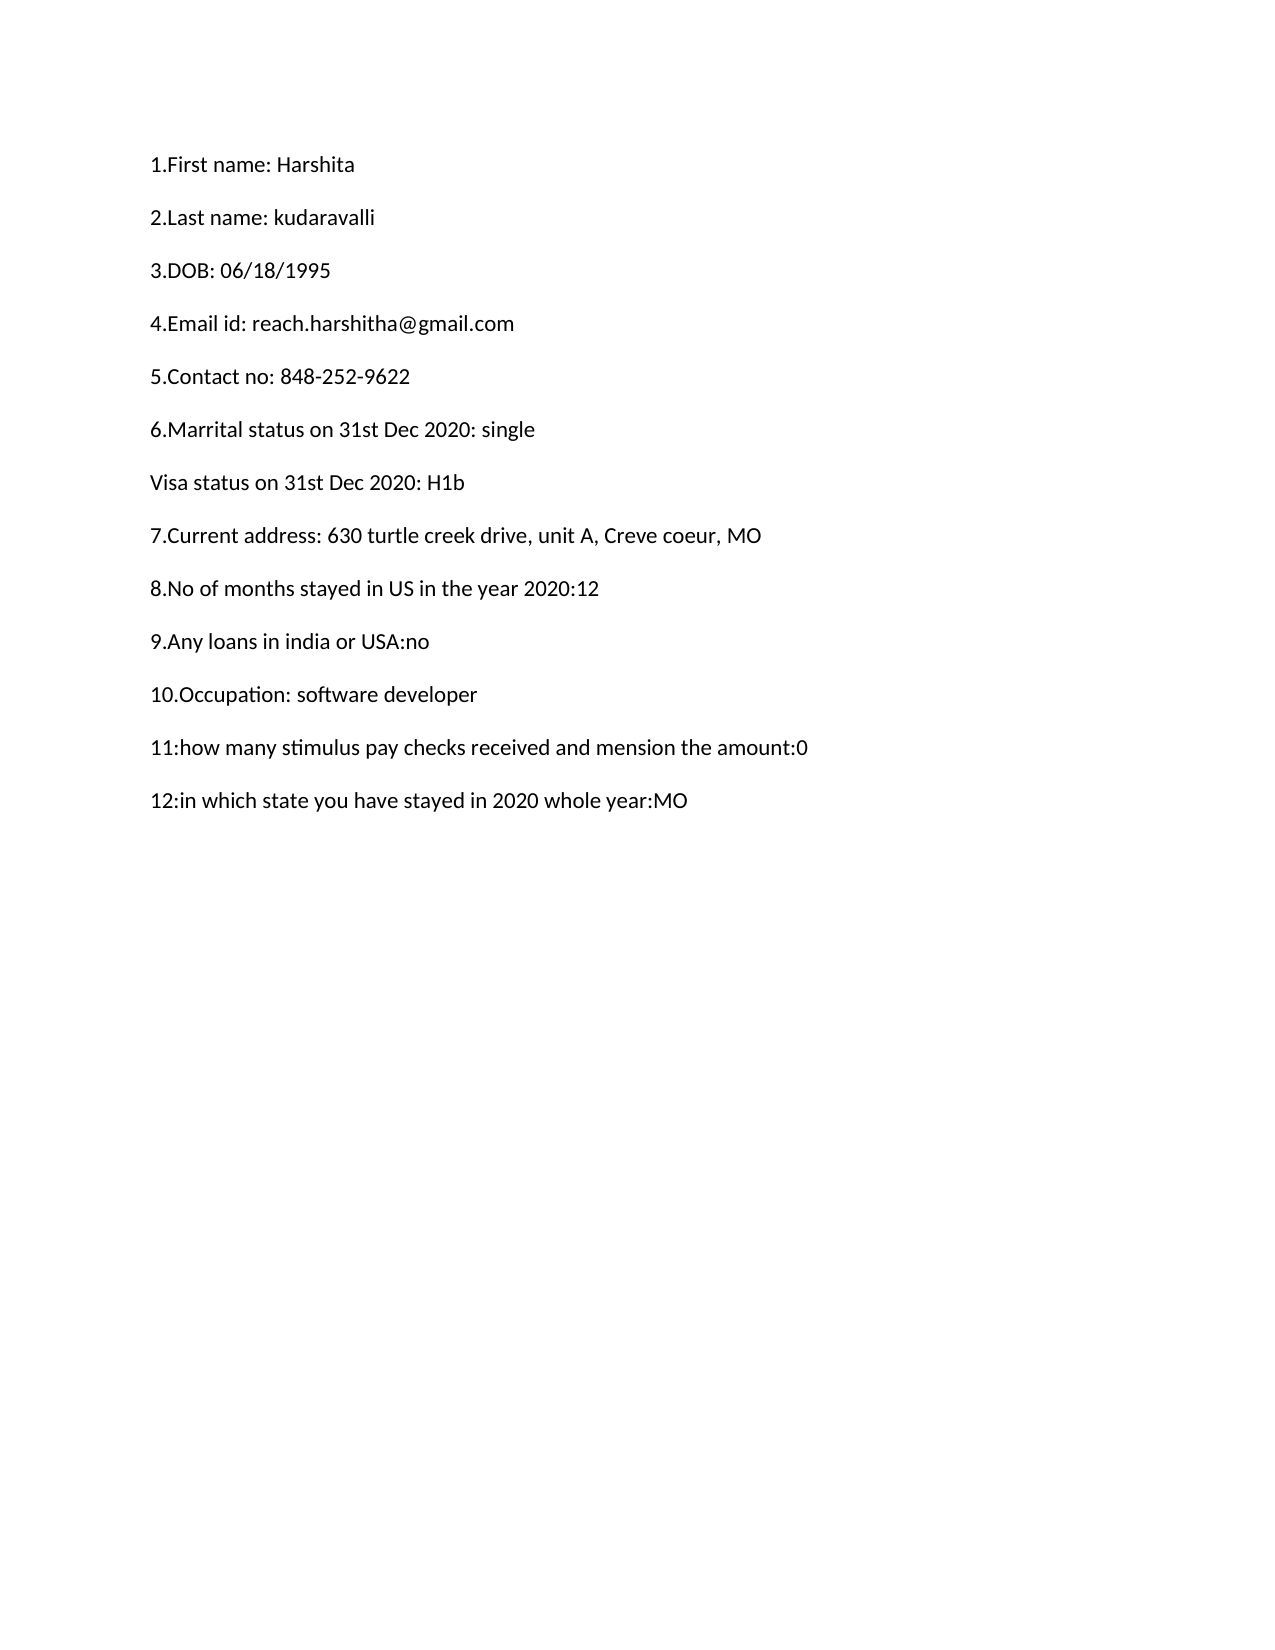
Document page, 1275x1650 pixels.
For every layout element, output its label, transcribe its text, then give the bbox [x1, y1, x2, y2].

text 12:in which state you have stayed in 2020 whole year:MO [150, 786, 1125, 814]
text 2.Last name: kudaravalli [150, 203, 1125, 231]
text Visa status on 31st Dec 2020: H1b [150, 468, 1125, 496]
text 7.Current address: 630 turtle creek drive, unit A, Creve coeur, MO [150, 521, 1125, 549]
text 6.Marrital status on 31st Dec 2020: single [150, 415, 1125, 443]
text 11:how many stimulus pay checks received and mension the amount:0 [150, 733, 1125, 761]
text 1.First name: Harshita [150, 150, 1125, 178]
text 10.Occupation: software developer [150, 680, 1125, 708]
text 8.No of months stayed in US in the year 2020:12 [150, 574, 1125, 602]
text 5.Contact no: 848-252-9622 [150, 362, 1125, 390]
text 3.DOB: 06/18/1995 [150, 256, 1125, 284]
text 4.Email id: reach.harshitha@gmail.com [150, 309, 1125, 337]
text 9.Any loans in india or USA:no [150, 627, 1125, 655]
